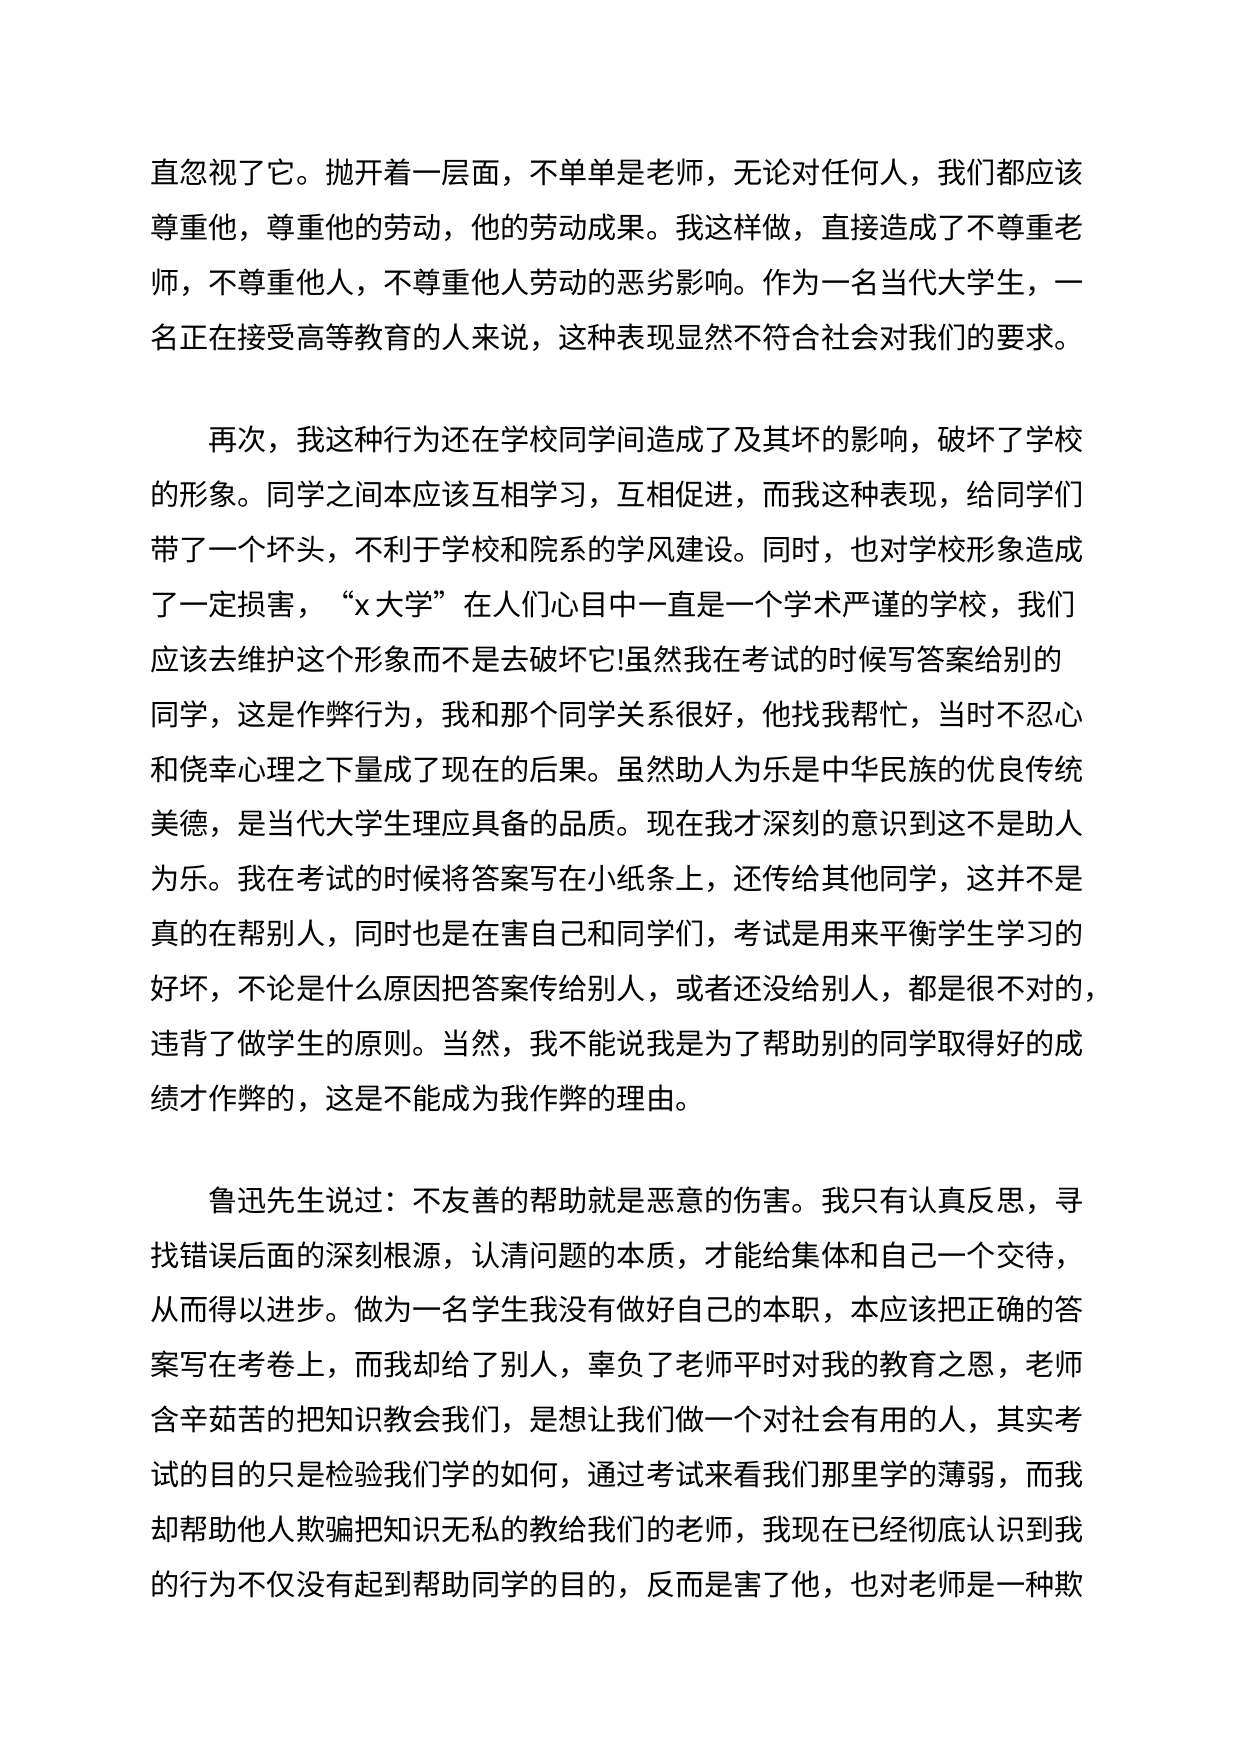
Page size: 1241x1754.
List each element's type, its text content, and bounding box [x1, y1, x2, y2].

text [150, 1177, 1090, 1604]
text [150, 150, 1090, 357]
text 再次，我这种行为还在学校同学间造成了及其坏的影响，破坏了学校的形象。同学之间本应该互相学习，互相促进，而我这种表现，给同学们带了一个坏头，不利于学校和院系的学风建设。同时，也对学校形象造成了一定损害，“x大学”在人们心目中一直是一个学术严谨的学校，我们应该去维护这个形象而不是去破坏它!虽然我在考试的时候写答案给别的同学，这是作弊行为，我和那个同学关系很好，他找我帮忙，当时不忍心和侥幸心理之下量成了现在的后果。虽然助人为乐是中华民族的优良传统美德，是当代大学生理应具备的品质。现在我才深刻的意识到这不是助人为乐。我在考试的时候将答案写在小纸条上，还传给其他同学，这并不是真的在帮别人，同时也是在害自己和同学们，考试是用来平衡学生学习的好坏，不论是什么原因把答案传给别人，或者还没给别人，都是很不对的，违背了做学生的原则。当然，我不能说我是为了帮助别的同学取得好的成绩才作弊的，这是不能成为我作弊的理由。 [150, 416, 1090, 1118]
